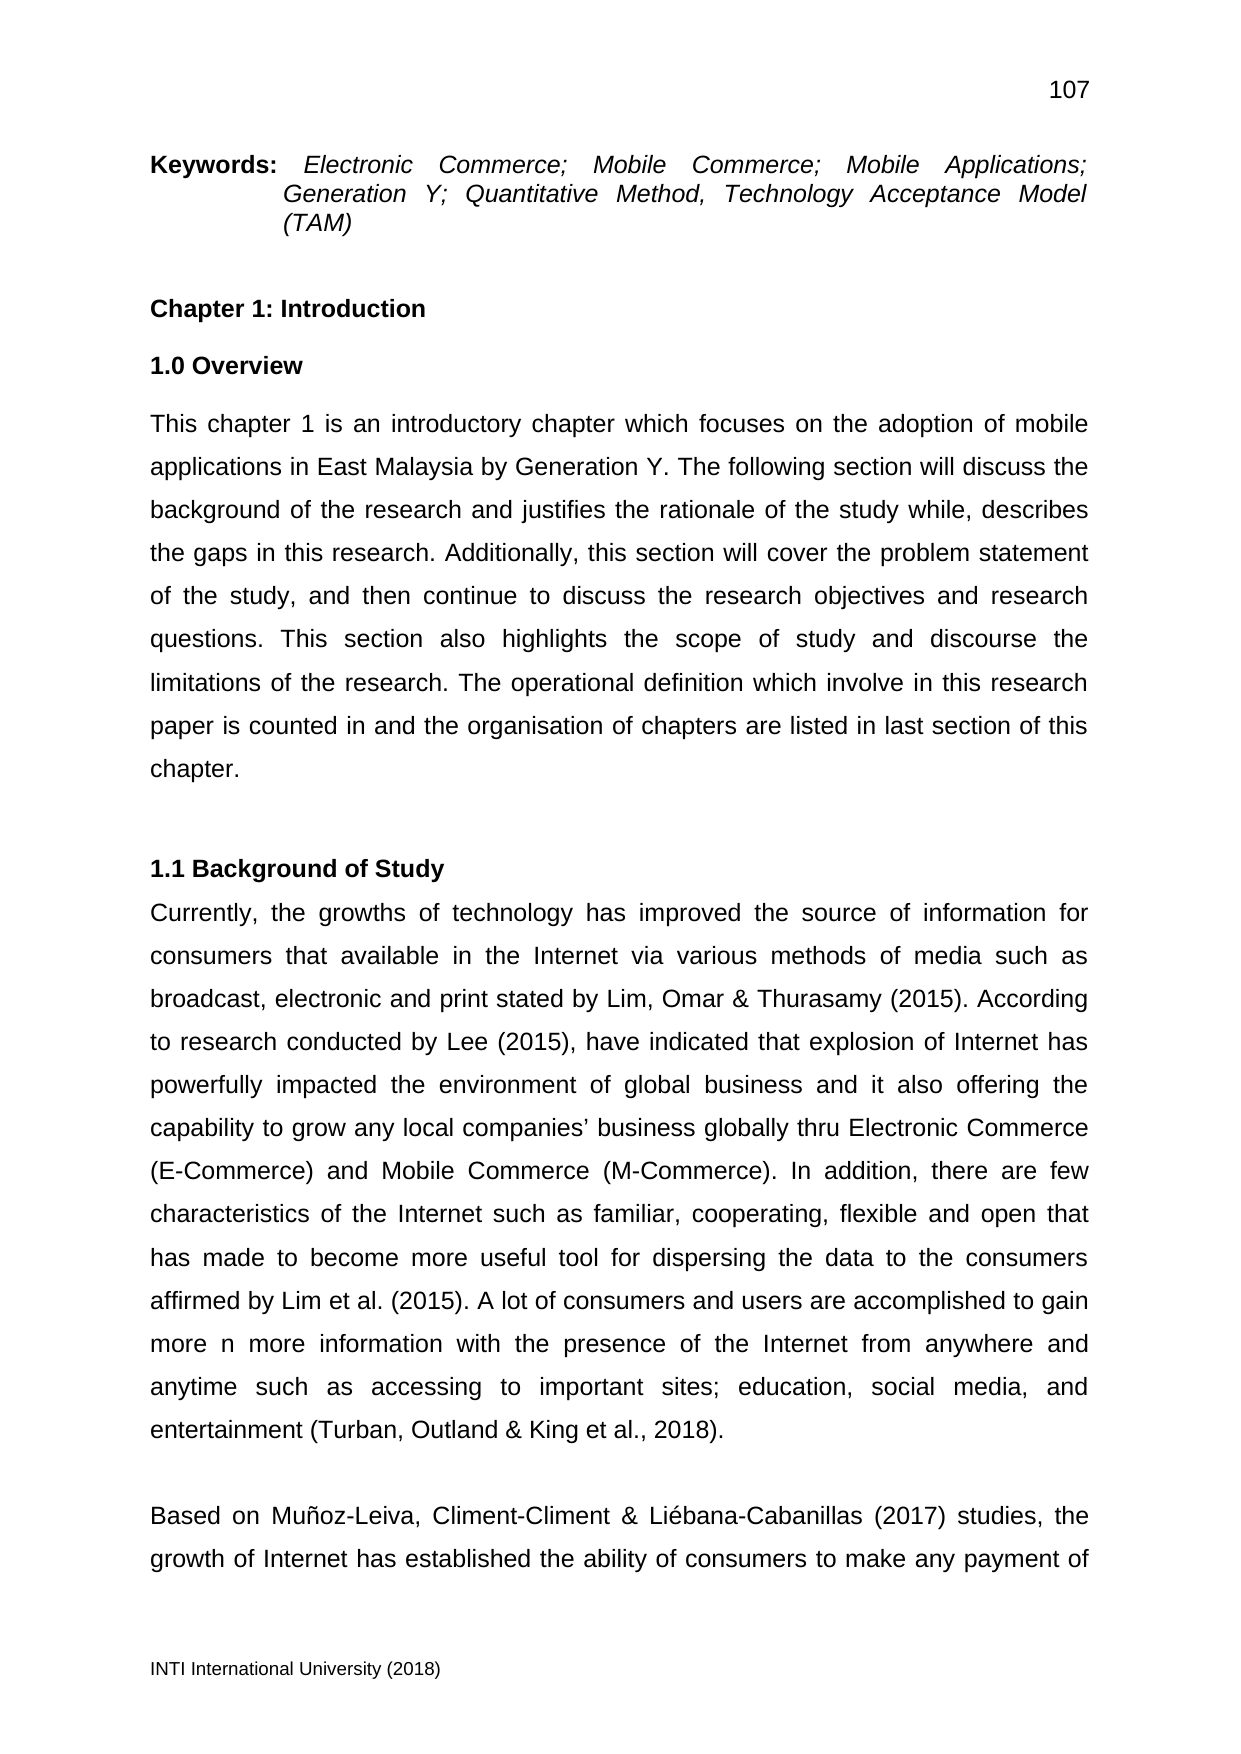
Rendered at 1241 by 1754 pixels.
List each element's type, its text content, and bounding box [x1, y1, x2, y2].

text 1.0 Overview [150, 351, 1090, 380]
text Chapter 1: Introduction [150, 294, 1090, 322]
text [150, 1501, 1090, 1573]
text Keywords: Electronic Commerce; Mobile Commerce; Mobile Applications; Generation Y; Quantitative Method, Technology Acceptance Model (TAM) [150, 150, 1090, 236]
text Currently, the growths of technology has improved the source of information for consumers that available in the Internet via various methods of media such as broadcast, electronic and print stated by Lim, Omar & Thurasamy (2015). According to research conducted by Lee (2015), have indicated that explosion of Internet has powerfully impacted the environment of global business and it also offering the capability to grow any local companies’ business globally thru Electronic Commerce (E-Commerce) and Mobile Commerce (M-Commerce). In addition, there are few characteristics of the Internet such as familiar, cooperating, flexible and open that has made to become more useful tool for dispersing the data to the consumers affirmed by Lim et al. (2015). A lot of consumers and users are accomplished to gain more n more information with the presence of the Internet from anywhere and anytime such as accessing to important sites; education, social media, and entertainment (Turban, Outland & King et al., 2018). [150, 897, 1090, 1444]
text 1.1 Background of Study [150, 854, 1090, 883]
text This chapter 1 is an introductory chapter which focuses on the adoption of mobile applications in East Malaysia by Generation Y. The following section will discuss the background of the research and justifies the rationale of the study while, describes the gaps in this research. Additionally, this section will cover the problem statement of the study, and then continue to discuss the research objectives and research questions. This section also highlights the scope of study and discourse the limitations of the research. The operational definition which involve in this research paper is counted in and the organisation of chapters are listed in last section of this chapter. [150, 409, 1090, 782]
